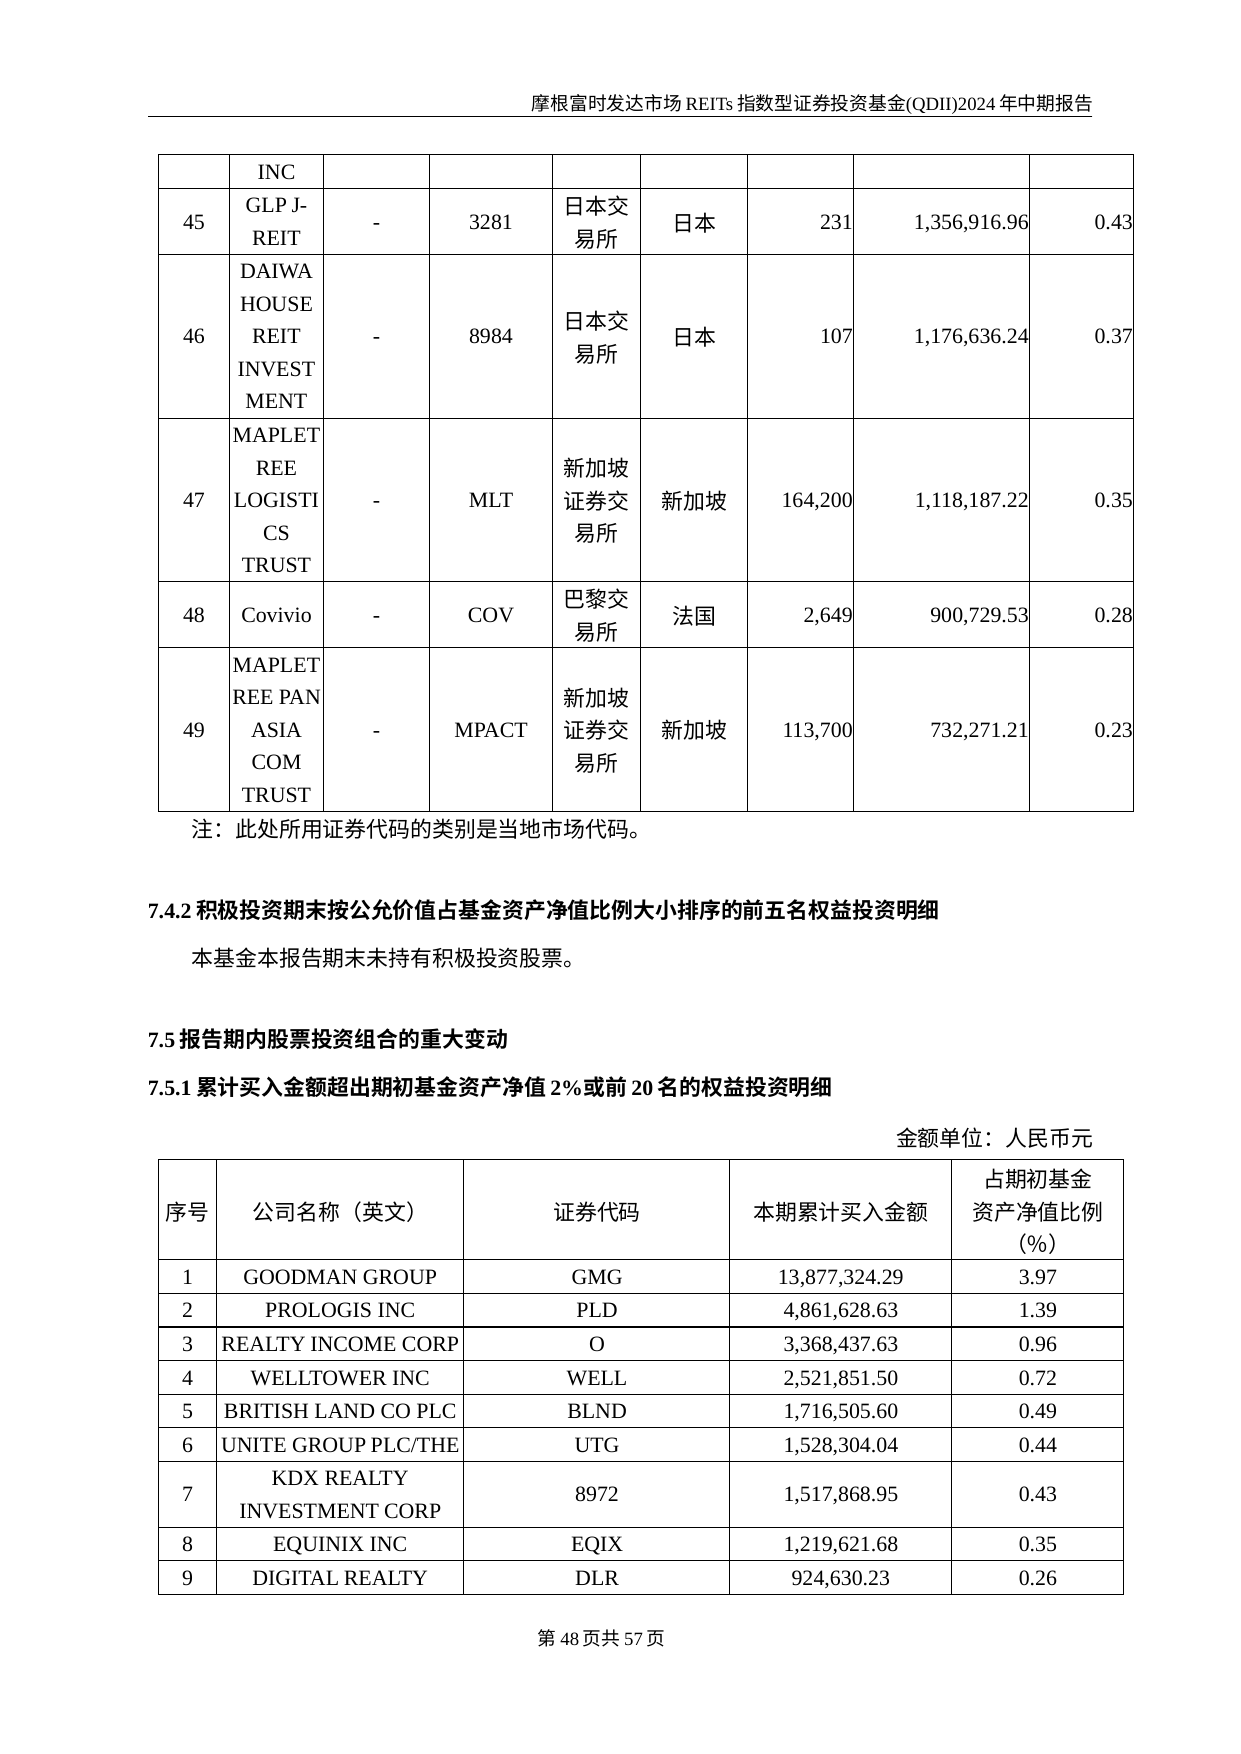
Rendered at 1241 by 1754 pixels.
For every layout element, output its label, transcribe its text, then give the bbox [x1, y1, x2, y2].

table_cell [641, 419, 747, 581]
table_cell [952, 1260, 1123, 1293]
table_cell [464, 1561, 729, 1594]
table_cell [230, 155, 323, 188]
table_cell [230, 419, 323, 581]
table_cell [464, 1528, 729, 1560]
text 本基金本报告期末未持有积极投资股票。 [148, 941, 1092, 973]
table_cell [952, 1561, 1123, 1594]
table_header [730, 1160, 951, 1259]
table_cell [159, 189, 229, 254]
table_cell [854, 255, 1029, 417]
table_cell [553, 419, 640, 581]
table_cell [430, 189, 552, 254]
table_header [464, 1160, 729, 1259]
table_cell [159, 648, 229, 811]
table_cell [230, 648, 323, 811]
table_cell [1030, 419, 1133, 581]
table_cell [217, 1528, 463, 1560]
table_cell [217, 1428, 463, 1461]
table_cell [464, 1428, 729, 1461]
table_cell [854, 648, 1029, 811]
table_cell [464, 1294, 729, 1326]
text 金额单位：人民币元 [149, 1120, 1092, 1153]
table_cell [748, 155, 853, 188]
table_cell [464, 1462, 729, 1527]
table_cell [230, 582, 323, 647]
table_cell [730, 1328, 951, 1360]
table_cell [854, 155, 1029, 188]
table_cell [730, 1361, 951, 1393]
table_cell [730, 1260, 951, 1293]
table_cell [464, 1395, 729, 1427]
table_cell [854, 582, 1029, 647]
subtitle 7.4.2积极投资期末按公允价值占基金资产净值比例大小排序的前五名权益投资明细 [148, 892, 1092, 925]
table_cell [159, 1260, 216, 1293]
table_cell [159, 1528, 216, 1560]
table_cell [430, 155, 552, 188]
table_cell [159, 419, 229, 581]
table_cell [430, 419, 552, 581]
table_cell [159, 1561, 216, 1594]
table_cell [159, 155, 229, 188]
text 7.5.1累计买入金额超出期初基金资产净值2%或前20名的权益投资明细 [148, 1070, 1092, 1102]
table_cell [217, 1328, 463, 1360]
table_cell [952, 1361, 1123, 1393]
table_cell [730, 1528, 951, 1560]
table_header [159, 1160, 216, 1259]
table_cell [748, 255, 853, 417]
text 注：此处所用证券代码的类别是当地市场代码。 [148, 812, 1092, 844]
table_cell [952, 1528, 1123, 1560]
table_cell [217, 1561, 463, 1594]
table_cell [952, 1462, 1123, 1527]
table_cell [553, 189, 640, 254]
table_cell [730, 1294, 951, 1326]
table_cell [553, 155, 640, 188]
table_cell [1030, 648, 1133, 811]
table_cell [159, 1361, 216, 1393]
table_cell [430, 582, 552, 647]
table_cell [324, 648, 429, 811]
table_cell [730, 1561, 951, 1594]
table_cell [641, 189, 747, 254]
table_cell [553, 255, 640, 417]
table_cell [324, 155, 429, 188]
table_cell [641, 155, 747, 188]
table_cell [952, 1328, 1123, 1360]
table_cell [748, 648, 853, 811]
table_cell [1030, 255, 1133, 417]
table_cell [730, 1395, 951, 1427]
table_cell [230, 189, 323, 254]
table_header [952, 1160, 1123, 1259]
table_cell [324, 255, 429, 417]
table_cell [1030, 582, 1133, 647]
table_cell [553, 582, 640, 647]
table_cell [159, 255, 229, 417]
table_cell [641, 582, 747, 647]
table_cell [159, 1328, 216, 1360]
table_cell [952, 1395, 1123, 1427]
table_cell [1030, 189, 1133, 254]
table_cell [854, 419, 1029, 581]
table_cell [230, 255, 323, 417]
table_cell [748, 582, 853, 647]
subtitle 7.5报告期内股票投资组合的重大变动 [148, 1022, 1092, 1054]
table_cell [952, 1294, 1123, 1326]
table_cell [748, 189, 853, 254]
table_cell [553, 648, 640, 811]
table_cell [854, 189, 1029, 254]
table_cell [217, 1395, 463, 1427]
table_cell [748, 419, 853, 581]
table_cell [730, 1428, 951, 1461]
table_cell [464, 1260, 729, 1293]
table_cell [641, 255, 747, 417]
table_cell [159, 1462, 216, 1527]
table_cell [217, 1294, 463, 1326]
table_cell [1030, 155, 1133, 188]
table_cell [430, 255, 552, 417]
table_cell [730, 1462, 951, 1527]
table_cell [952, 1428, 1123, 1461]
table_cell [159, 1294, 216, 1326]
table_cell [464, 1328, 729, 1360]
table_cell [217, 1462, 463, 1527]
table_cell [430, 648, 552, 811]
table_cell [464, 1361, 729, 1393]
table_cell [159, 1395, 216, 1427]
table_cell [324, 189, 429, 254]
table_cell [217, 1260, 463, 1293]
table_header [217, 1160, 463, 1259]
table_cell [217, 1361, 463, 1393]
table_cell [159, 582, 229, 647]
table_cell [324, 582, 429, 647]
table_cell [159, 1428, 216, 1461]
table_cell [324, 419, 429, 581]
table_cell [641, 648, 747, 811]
